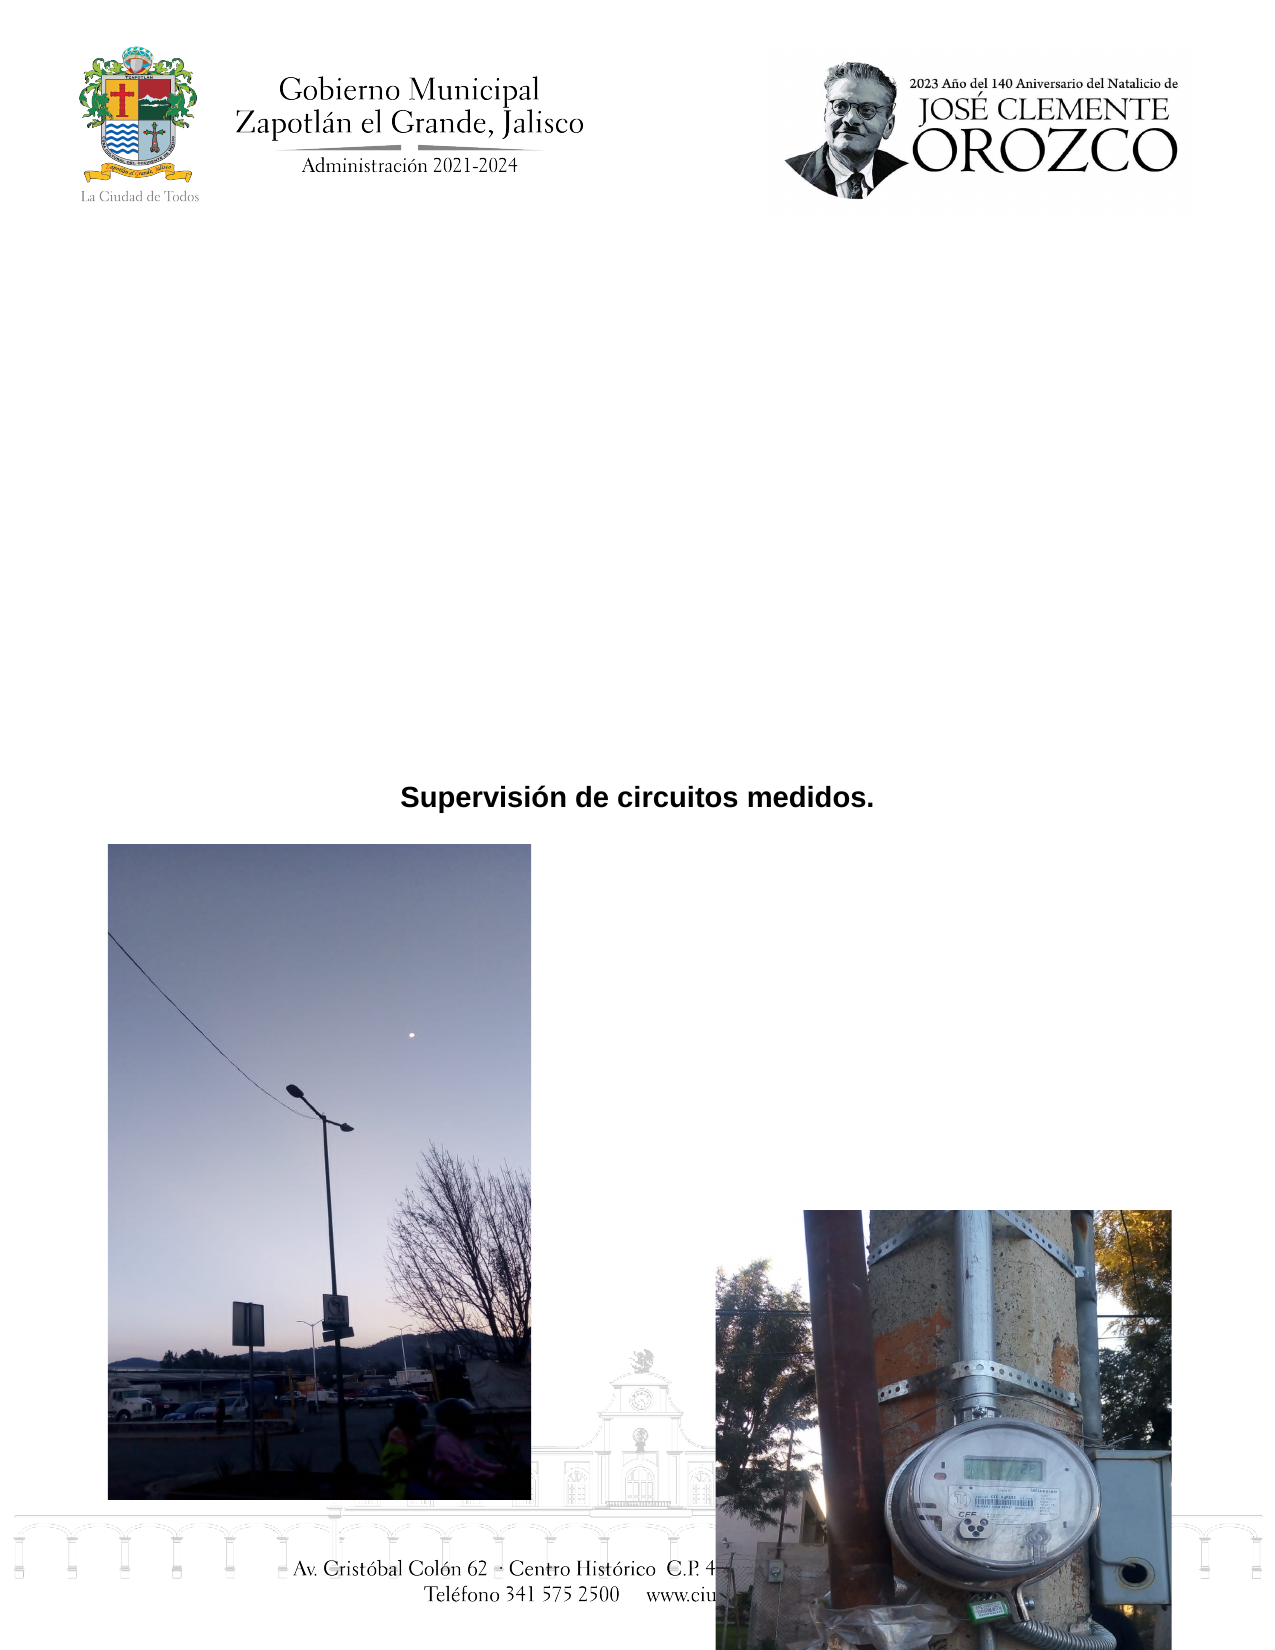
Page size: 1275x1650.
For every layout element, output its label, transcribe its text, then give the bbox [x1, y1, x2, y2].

picture [0, 0, 1275, 1650]
text Supervisión de circuitos medidos. [177, 780, 1098, 814]
